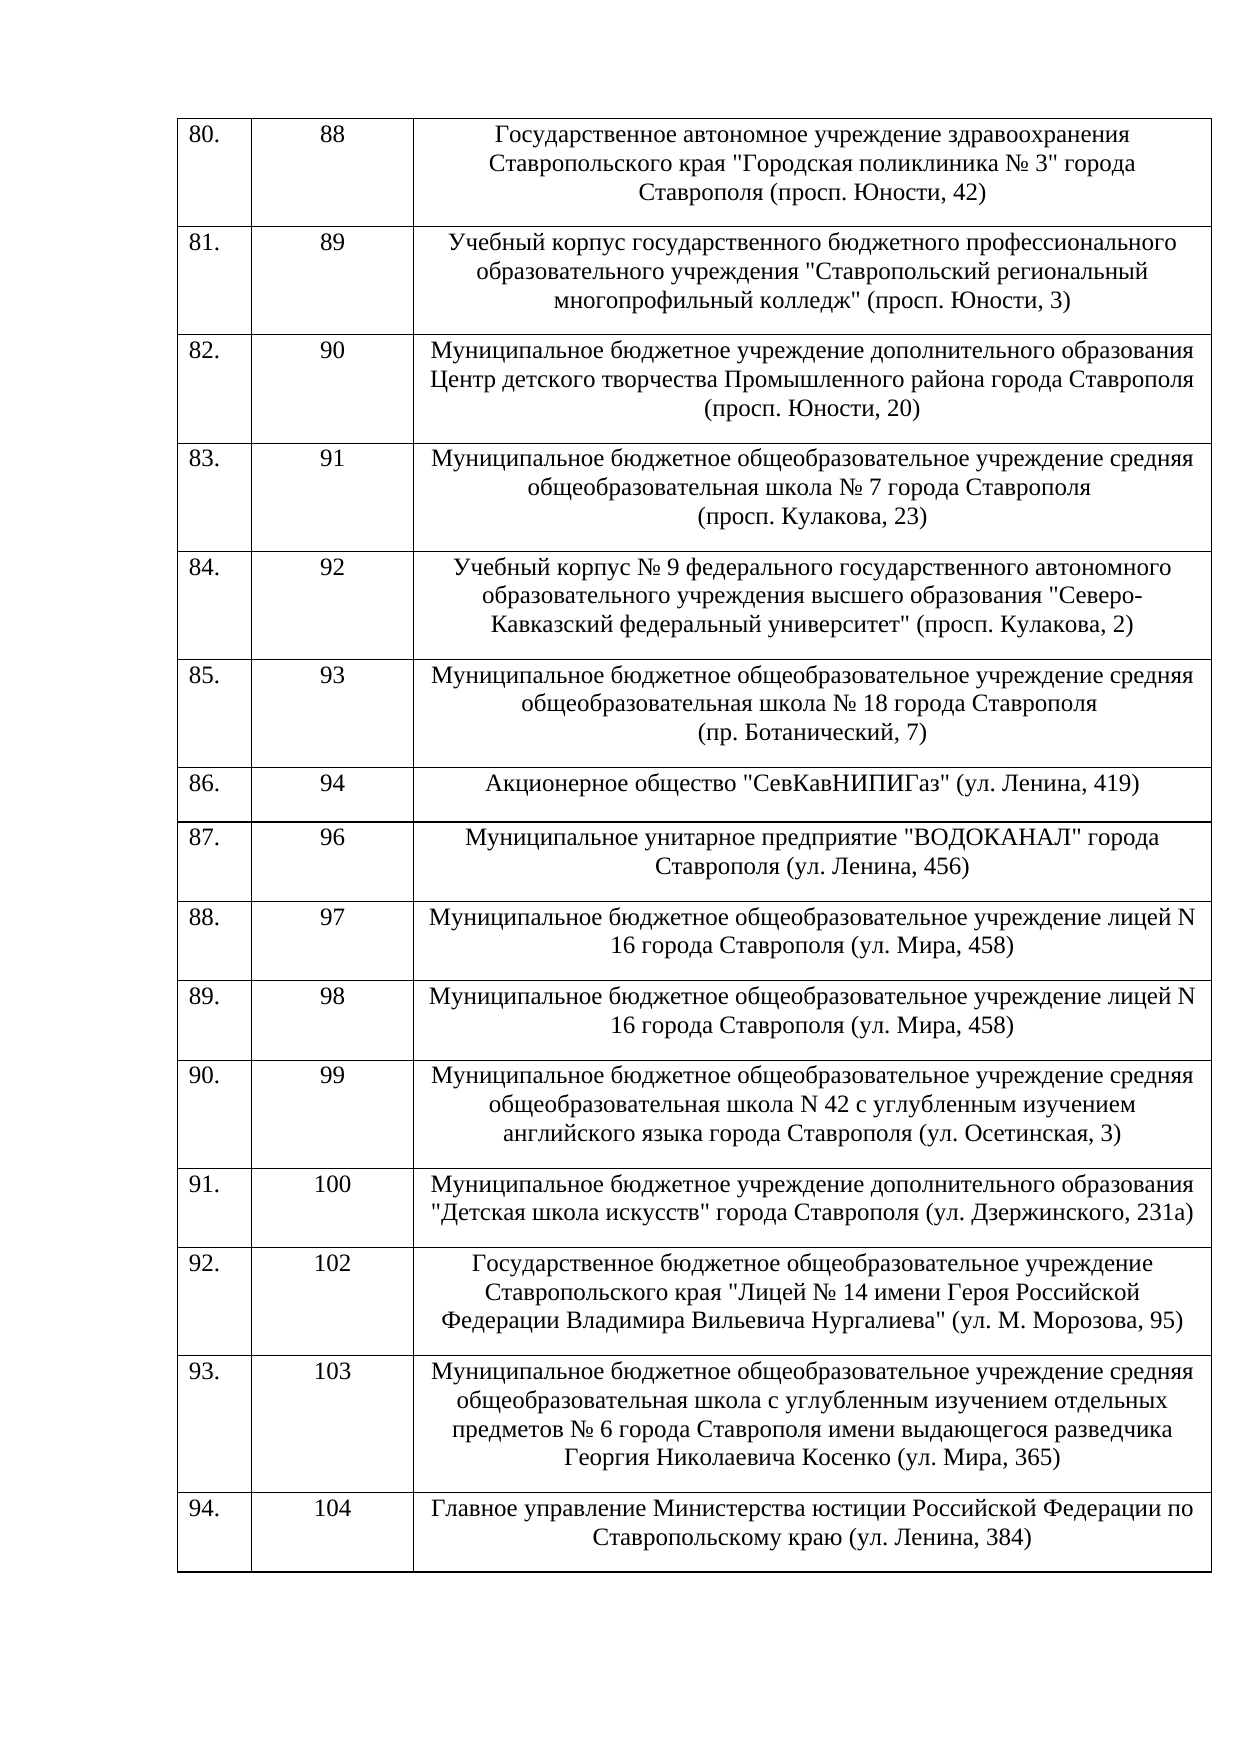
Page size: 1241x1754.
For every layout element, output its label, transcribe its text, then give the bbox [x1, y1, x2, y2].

table_cell [178, 660, 251, 767]
table_cell [178, 1356, 251, 1492]
table_cell [178, 902, 251, 980]
table_cell Муниципальное унитарное предприятие "ВОДОКАНАЛ" города Ставрополя (ул. Ленина, 456) [414, 823, 1211, 901]
table_cell [178, 981, 251, 1059]
table_cell Муниципальное бюджетное общеобразовательное учреждение средняя общеобразовательная школа № 18 города Ставрополя (пр. Ботанический, 7) [414, 660, 1211, 767]
table_cell Муниципальное бюджетное общеобразовательное учреждение средняя общеобразовательная школа с углубленным изучением отдельных предметов № 6 города Ставрополя имени выдающегося разведчика Георгия Николаевича Косенко (ул. Мира, 365) [414, 1356, 1211, 1492]
table_cell 98 [252, 981, 413, 1059]
table_cell 88 [252, 119, 413, 226]
table_cell Муниципальное бюджетное общеобразовательное учреждение лицей N 16 города Ставрополя (ул. Мира, 458) [414, 981, 1211, 1059]
table_cell Муниципальное бюджетное учреждение дополнительного образования Центр детского творчества Промышленного района города Ставрополя (просп. Юности, 20) [414, 335, 1211, 442]
table_cell Муниципальное бюджетное общеобразовательное учреждение лицей N 16 города Ставрополя (ул. Мира, 458) [414, 902, 1211, 980]
table_cell 89 [252, 227, 413, 334]
table_cell Муниципальное бюджетное общеобразовательное учреждение средняя общеобразовательная школа N 42 с углубленным изучением английского языка города Ставрополя (ул. Осетинская, 3) [414, 1061, 1211, 1168]
table_cell [178, 823, 251, 901]
table_cell [178, 1248, 251, 1355]
table_cell [178, 1061, 251, 1168]
table_cell [178, 1493, 251, 1571]
table_cell [178, 335, 251, 442]
table_cell Главное управление Министерства юстиции Российской Федерации по Ставропольскому краю (ул. Ленина, 384) [414, 1493, 1211, 1571]
table_cell 97 [252, 902, 413, 980]
table_cell 102 [252, 1248, 413, 1355]
table_cell 103 [252, 1356, 413, 1492]
table_cell Государственное автономное учреждение здравоохранения Ставропольского края "Городская поликлиника № 3" города Ставрополя (просп. Юности, 42) [414, 119, 1211, 226]
table_cell 93 [252, 660, 413, 767]
table_cell [178, 768, 251, 821]
table_cell 90 [252, 335, 413, 442]
table_cell Муниципальное бюджетное учреждение дополнительного образования "Детская школа искусств" города Ставрополя (ул. Дзержинского, 231а) [414, 1169, 1211, 1247]
table_cell 99 [252, 1061, 413, 1168]
table_cell 96 [252, 823, 413, 901]
table_cell Акционерное общество "СевКавНИПИГаз" (ул. Ленина, 419) [414, 768, 1211, 821]
table_cell [178, 227, 251, 334]
table_cell 100 [252, 1169, 413, 1247]
table_cell [178, 444, 251, 551]
table_cell [178, 1169, 251, 1247]
table_cell 91 [252, 444, 413, 551]
table_cell [178, 552, 251, 659]
table_cell 94 [252, 768, 413, 821]
table_cell Муниципальное бюджетное общеобразовательное учреждение средняя общеобразовательная школа № 7 города Ставрополя (просп. Кулакова, 23) [414, 444, 1211, 551]
table_cell Учебный корпус № 9 федерального государственного автономного образовательного учреждения высшего образования "Северо-Кавказский федеральный университет" (просп. Кулакова, 2) [414, 552, 1211, 659]
table_cell 104 [252, 1493, 413, 1571]
table_cell 92 [252, 552, 413, 659]
table_cell [178, 119, 251, 226]
table_cell Государственное бюджетное общеобразовательное учреждение Ставропольского края "Лицей № 14 имени Героя Российской Федерации Владимира Вильевича Нургалиева" (ул. М. Морозова, 95) [414, 1248, 1211, 1355]
table_cell Учебный корпус государственного бюджетного профессионального образовательного учреждения "Ставропольский региональный многопрофильный колледж" (просп. Юности, 3) [414, 227, 1211, 334]
